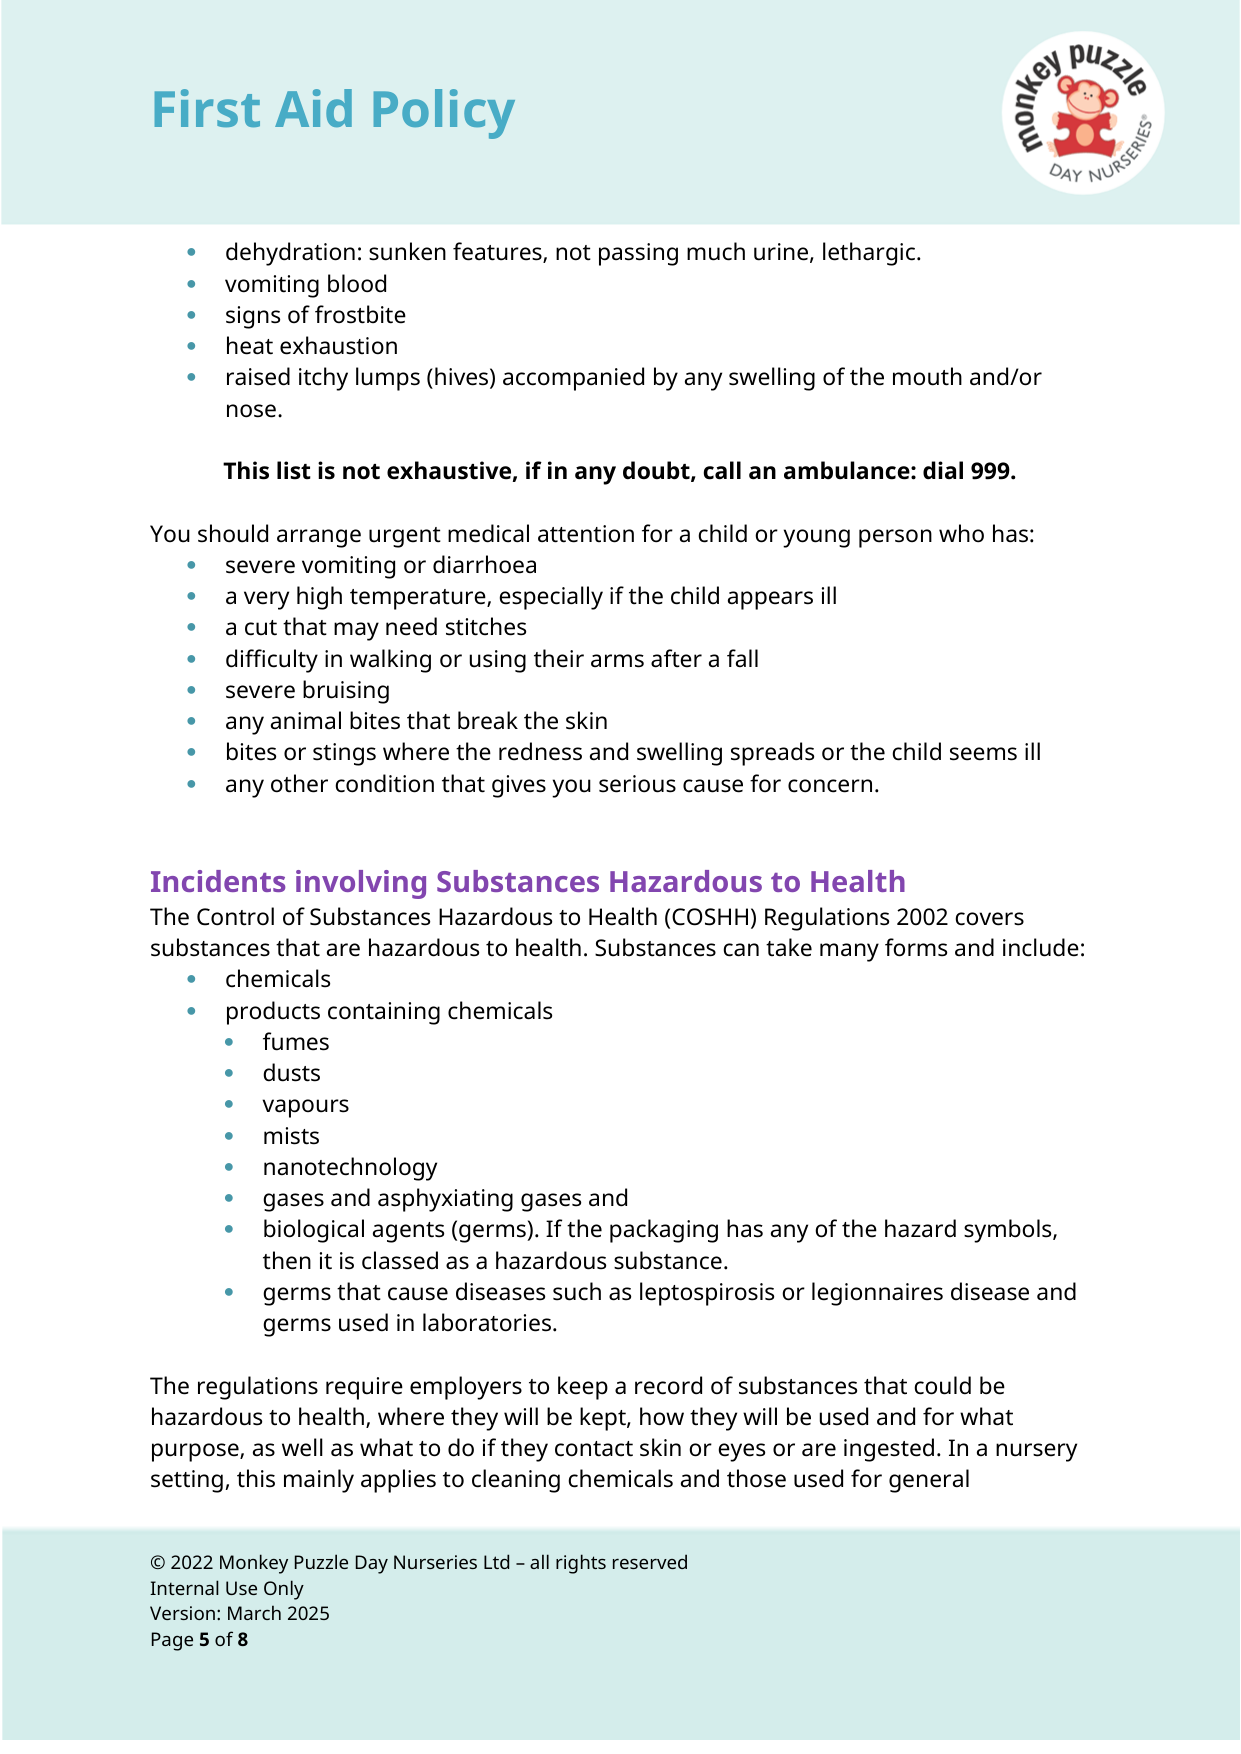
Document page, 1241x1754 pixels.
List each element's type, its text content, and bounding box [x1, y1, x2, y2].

list nanotechnology [225, 1151, 1090, 1182]
list a cut that may need stitches [187, 611, 1090, 642]
list dehydration: sunken features, not passing much urine, lethargic. [187, 236, 1090, 267]
text This list is not exhaustive, if in any doubt, call an ambulance: dial 999. [150, 455, 1090, 486]
list any other condition that gives you serious cause for concern. [187, 767, 1090, 799]
picture [1, 0, 1240, 228]
list products containing chemicals [187, 995, 1090, 1026]
list fumes [225, 1026, 1090, 1057]
list severe bruising [187, 674, 1090, 705]
text You should arrange urgent medical attention for a child or young person who has: [150, 517, 1090, 549]
list vomiting blood [187, 267, 1090, 299]
list bites or stings where the redness and swelling spreads or the child seems ill [187, 736, 1090, 767]
list signs of frostbite [187, 299, 1090, 330]
list germs that cause diseases such as leptospirosis or legionnaires disease and germs used in laboratories. [225, 1276, 1090, 1338]
list dusts [225, 1057, 1090, 1088]
list chemicals [187, 963, 1090, 995]
list severe vomiting or diarrhoea [187, 549, 1090, 580]
picture [2, 1522, 1240, 1740]
list heat exhaustion [187, 330, 1090, 361]
list any animal bites that break the skin [187, 705, 1090, 736]
list Incidents involving Substances Hazardous to Health [150, 861, 1090, 901]
list biological agents (germs). If the packaging has any of the hazard symbols, then it is classed as a hazardous substance. [225, 1213, 1090, 1276]
list The Control of Substances Hazardous to Health (COSHH) Regulations 2002 covers substances that are hazardous to health. Substances can take many forms and include: [150, 901, 1090, 963]
list a very high temperature, especially if the child appears ill [187, 580, 1090, 611]
list raised itchy lumps (hives) accompanied by any swelling of the mouth and/or nose. [187, 361, 1090, 424]
list difficulty in walking or using their arms after a fall [187, 642, 1090, 674]
list vapours [225, 1088, 1090, 1120]
list mists [225, 1120, 1090, 1151]
list gases and asphyxiating gases and [225, 1182, 1090, 1213]
